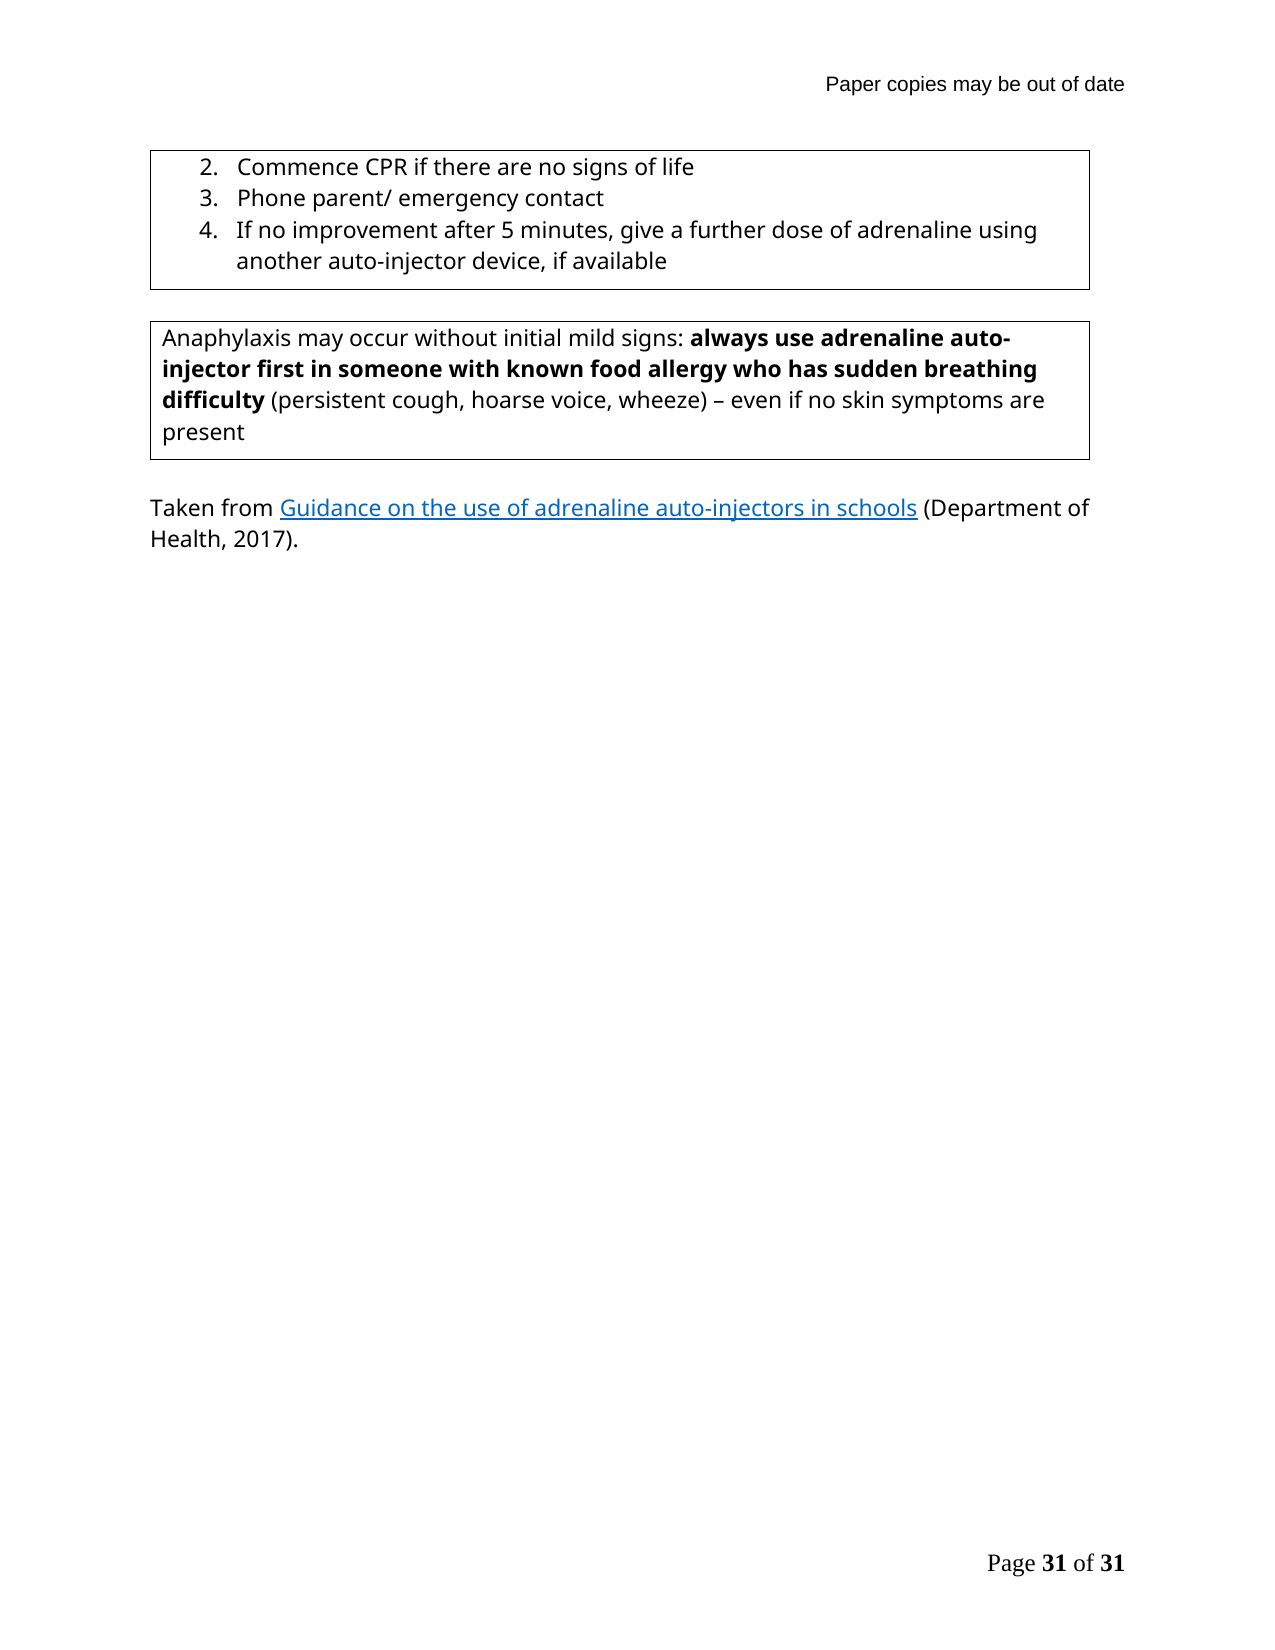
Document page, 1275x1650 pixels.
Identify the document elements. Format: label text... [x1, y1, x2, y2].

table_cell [151, 151, 1089, 288]
text Taken from Guidance on the use of adrenaline auto-injectors in schools (Department of Health, 2017). [150, 492, 1125, 554]
table_header Anaphylaxis may occur without initial mild signs: always use adrenaline auto-injector first in someone with known food allergy who has sudden breathing difficulty (persistent cough, hoarse voice, wheeze) – even if no skin symptoms are present [151, 322, 1089, 459]
